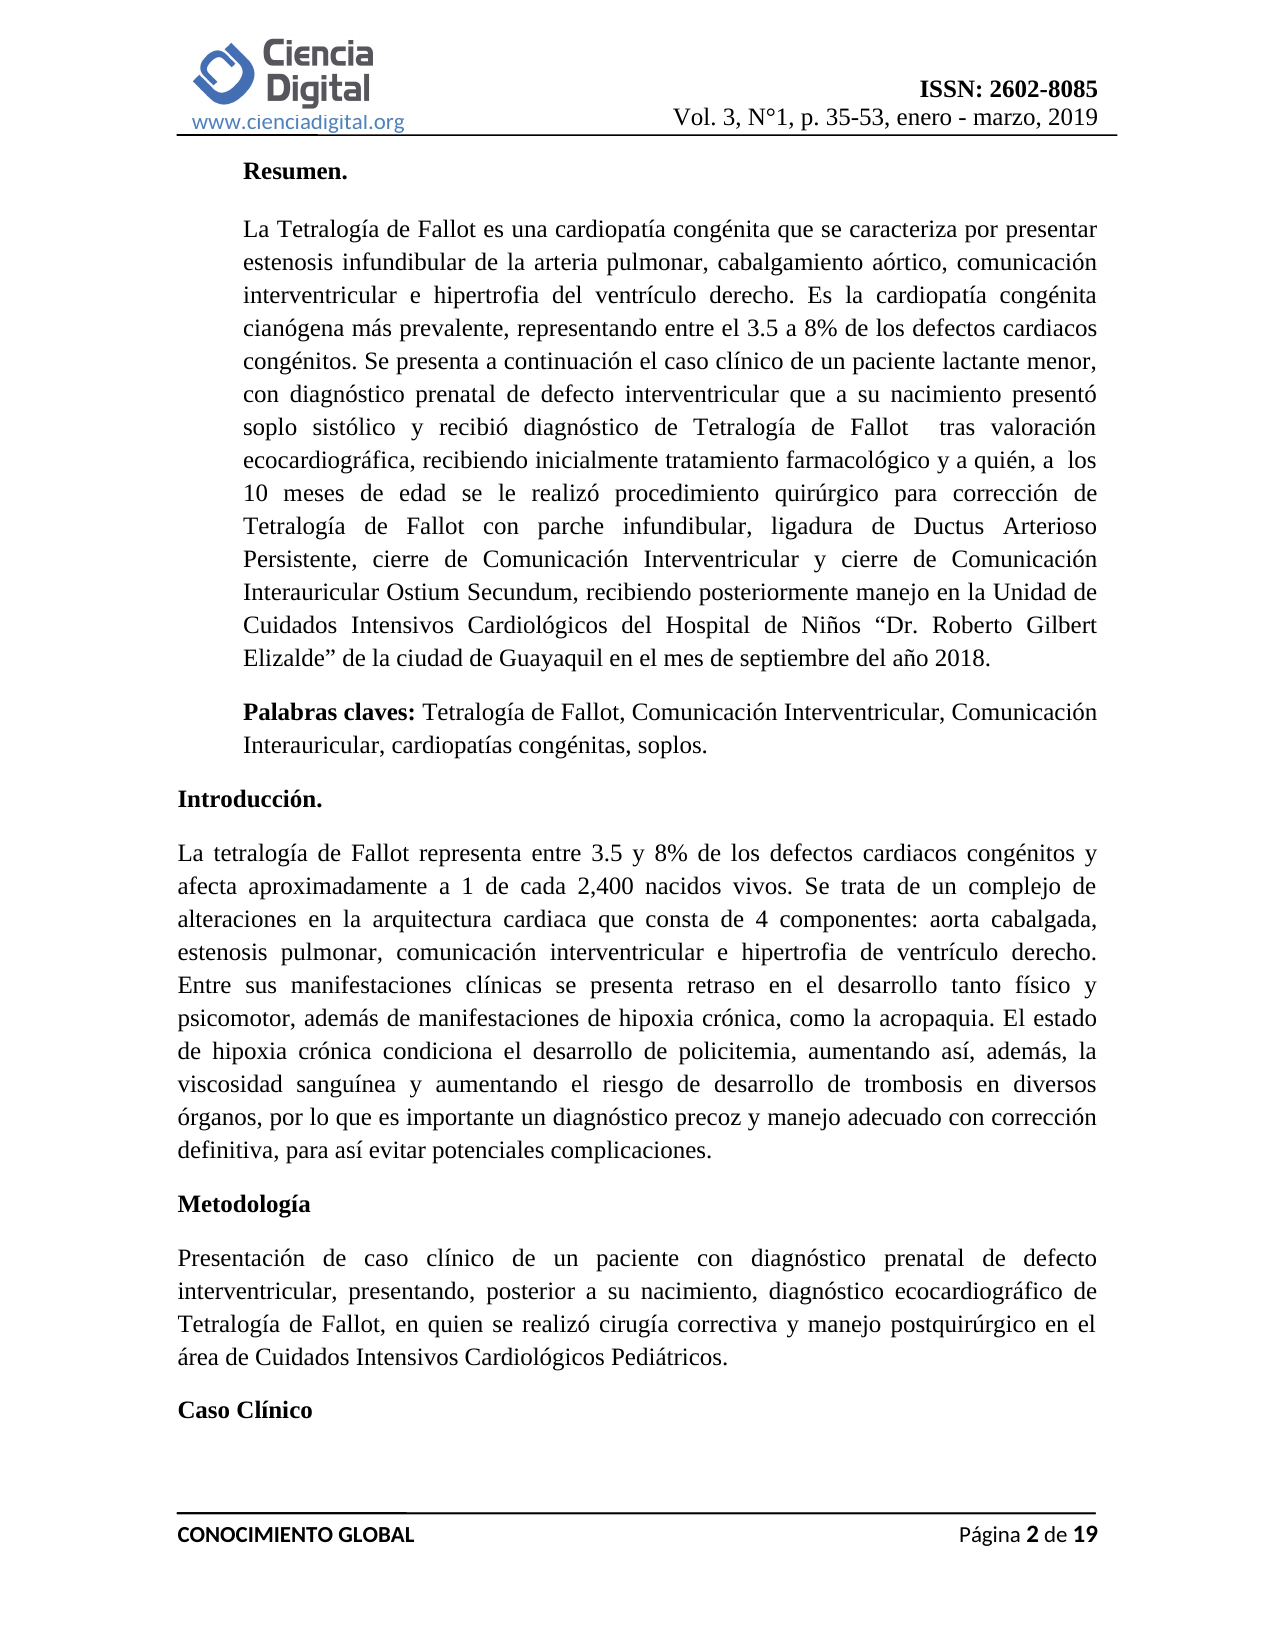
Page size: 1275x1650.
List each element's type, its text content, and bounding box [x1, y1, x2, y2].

text Caso Clínico [177, 1396, 1098, 1424]
text Presentación de caso clínico de un paciente con diagnóstico prenatal de defecto interventricular, presentando, posterior a su nacimiento, diagnóstico ecocardiográfico de Tetralogía de Fallot, en quien se realizó cirugía correctiva y manejo postquirúrgico en el área de Cuidados Intensivos Cardiológicos Pediátricos. [177, 1243, 1098, 1371]
text Introducción. [177, 784, 1098, 813]
text Metodología [177, 1189, 1098, 1218]
text Resumen. [177, 156, 1098, 185]
text La tetralogía de Fallot representa entre 3.5 y 8% de los defectos cardiacos congénitos y afecta aproximadamente a 1 de cada 2,400 nacidos vivos. Se trata de un complejo de alteraciones en la arquitectura cardiaca que consta de 4 componentes: aorta cabalgada, estenosis pulmonar, comunicación interventricular e hipertrofia de ventrículo derecho. Entre sus manifestaciones clínicas se presenta retraso en el desarrollo tanto físico y psicomotor, además de manifestaciones de hipoxia crónica, como la acropaquia. El estado de hipoxia crónica condiciona el desarrollo de policitemia, aumentando así, además, la viscosidad sanguínea y aumentando el riesgo de desarrollo de trombosis en diversos órganos, por lo que es importante un diagnóstico precoz y manejo adecuado con corrección definitiva, para así evitar potenciales complicaciones. [177, 838, 1098, 1164]
text La Tetralogía de Fallot es una cardiopatía congénita que se caracteriza por presentar estenosis infundibular de la arteria pulmonar, cabalgamiento aórtico, comunicación interventricular e hipertrofia del ventrículo derecho. Es la cardiopatía congénita cianógena más prevalente, representando entre el 3.5 a 8% de los defectos cardiacos congénitos. Se presenta a continuación el caso clínico de un paciente lactante menor, con diagnóstico prenatal de defecto interventricular que a su nacimiento presentó soplo sistólico y recibió diagnóstico de Tetralogía de Fallot tras valoración ecocardiográfica, recibiendo inicialmente tratamiento farmacológico y a quién, a los 10 meses de edad se le realizó procedimiento quirúrgico para corrección de Tetralogía de Fallot con parche infundibular, ligadura de Ductus Arterioso Persistente, cierre de Comunicación Interventricular y cierre de Comunicación Interauricular Ostium Secundum, recibiendo posteriormente manejo en la Unidad de Cuidados Intensivos Cardiológicos del Hospital de Niños “Dr. Roberto Gilbert Elizalde” de la ciudad de Guayaquil en el mes de septiembre del año 2018. [243, 214, 1098, 672]
picture [184, 28, 382, 115]
text Palabras claves: Tetralogía de Fallot, Comunicación Interventricular, Comunicación Interauricular, cardiopatías congénitas, soplos. [243, 697, 1098, 759]
